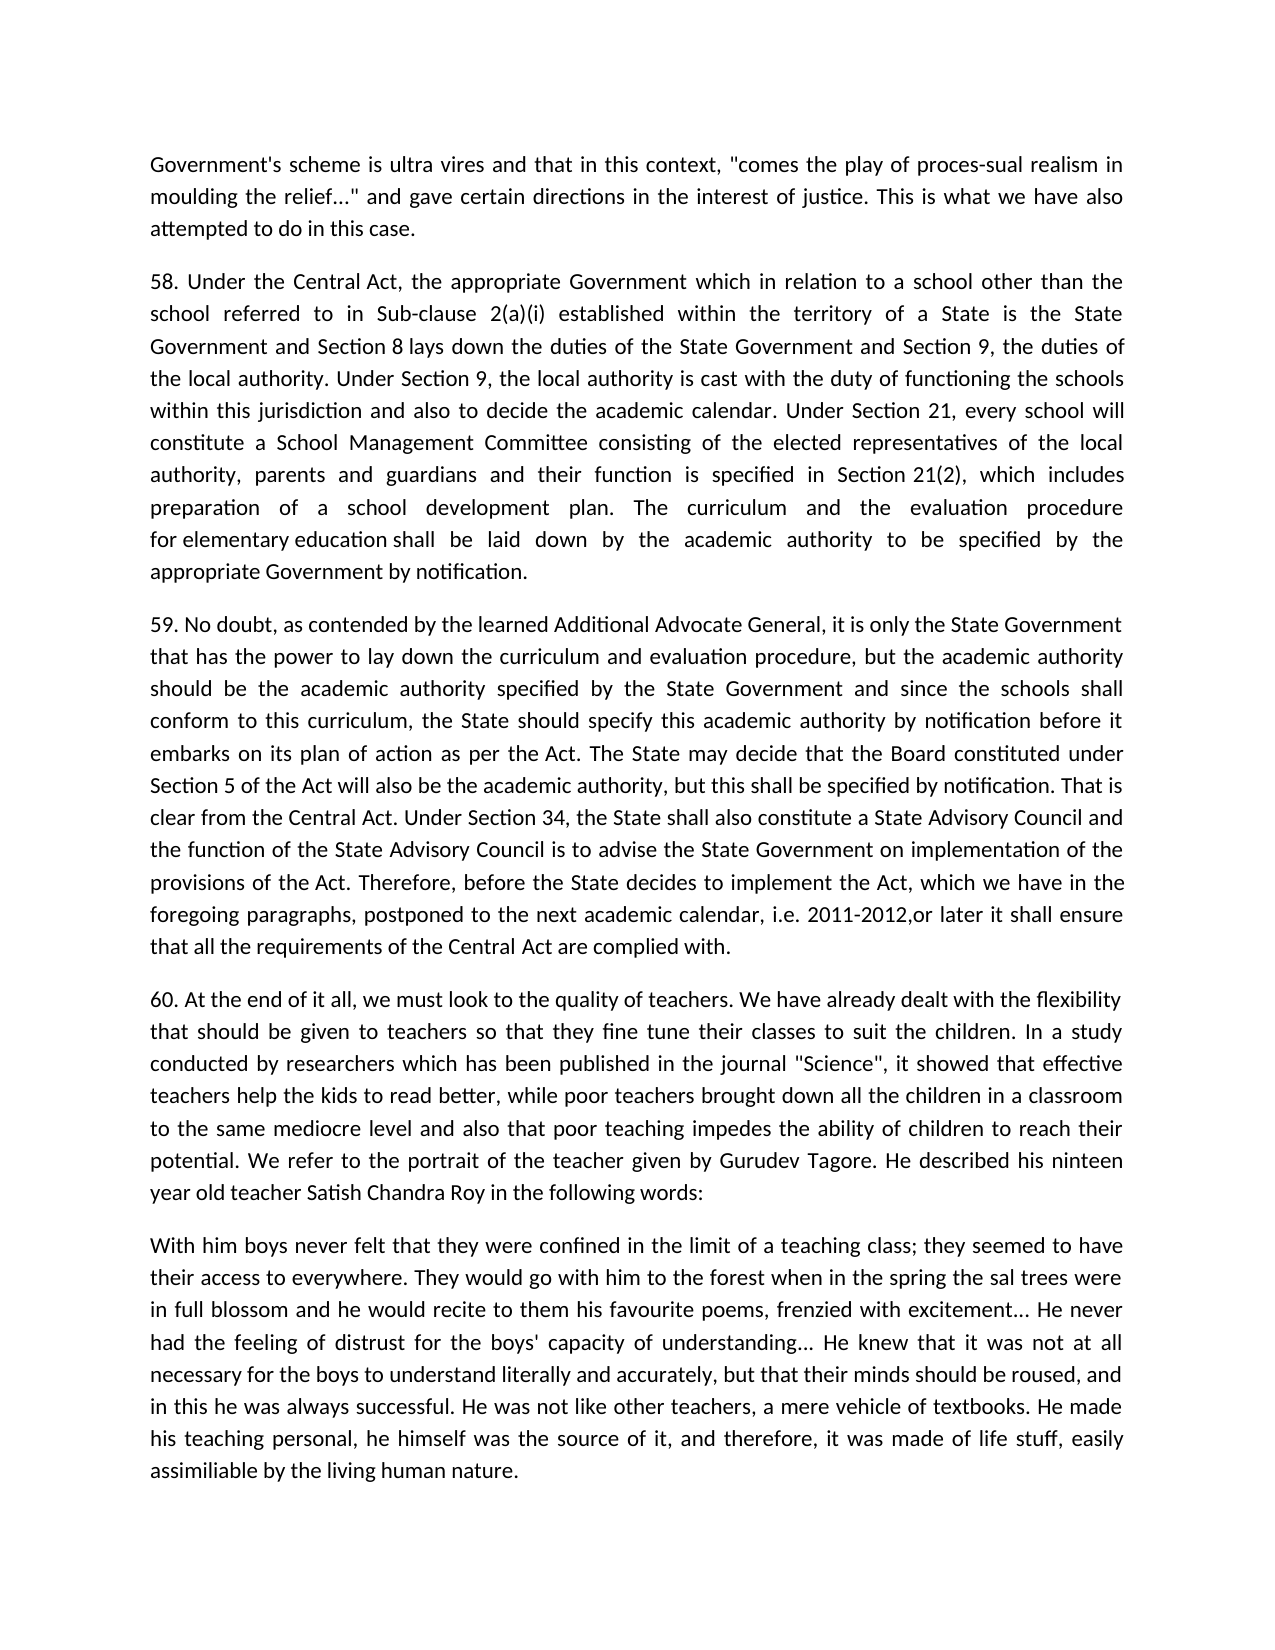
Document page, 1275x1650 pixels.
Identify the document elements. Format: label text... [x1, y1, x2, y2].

text 59. No doubt, as contended by the learned Additional Advocate General, it is only the State Government that has the power to lay down the curriculum and evaluation procedure, but the academic authority should be the academic authority specified by the State Government and since the schools shall conform to this curriculum, the State should specify this academic authority by notification before it embarks on its plan of action as per the Act. The State may decide that the Board constituted under Section 5 of the Act will also be the academic authority, but this shall be specified by notification. That is clear from the Central Act. Under Section 34, the State shall also constitute a State Advisory Council and the function of the State Advisory Council is to advise the State Government on implementation of the provisions of the Act. Therefore, before the State decides to implement the Act, which we have in the foregoing paragraphs, postponed to the next academic calendar, i.e. 2011-2012,or later it shall ensure that all the requirements of the Central Act are complied with. [150, 610, 1125, 960]
text 58. Under the Central Act, the appropriate Government which in relation to a school other than the school referred to in Sub-clause 2(a)(i) established within the territory of a State is the State Government and Section 8 lays down the duties of the State Government and Section 9, the duties of the local authority. Under Section 9, the local authority is cast with the duty of functioning the schools within this jurisdiction and also to decide the academic calendar. Under Section 21, every school will constitute a School Management Committee consisting of the elected representatives of the local authority, parents and guardians and their function is specified in Section 21(2), which includes preparation of a school development plan. The curriculum and the evaluation procedure for elementary education shall be laid down by the academic authority to be specified by the appropriate Government by notification. [150, 267, 1125, 585]
text With him boys never felt that they were confined in the limit of a teaching class; they seemed to have their access to everywhere. They would go with him to the forest when in the spring the sal trees were in full blossom and he would recite to them his favourite poems, frenzied with excitement... He never had the feeling of distrust for the boys' capacity of understanding... He knew that it was not at all necessary for the boys to understand literally and accurately, but that their minds should be roused, and in this he was always successful. He was not like other teachers, a mere vehicle of textbooks. He made his teaching personal, he himself was the source of it, and therefore, it was made of life stuff, easily assimiliable by the living human nature. [150, 1231, 1125, 1484]
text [150, 150, 1125, 242]
text 60. At the end of it all, we must look to the quality of teachers. We have already dealt with the flexibility that should be given to teachers so that they fine tune their classes to suit the children. In a study conducted by researchers which has been published in the journal "Science", it showed that effective teachers help the kids to read better, while poor teachers brought down all the children in a classroom to the same mediocre level and also that poor teaching impedes the ability of children to reach their potential. We refer to the portrait of the teacher given by Gurudev Tagore. He described his ninteen year old teacher Satish Chandra Roy in the following words: [150, 985, 1125, 1206]
